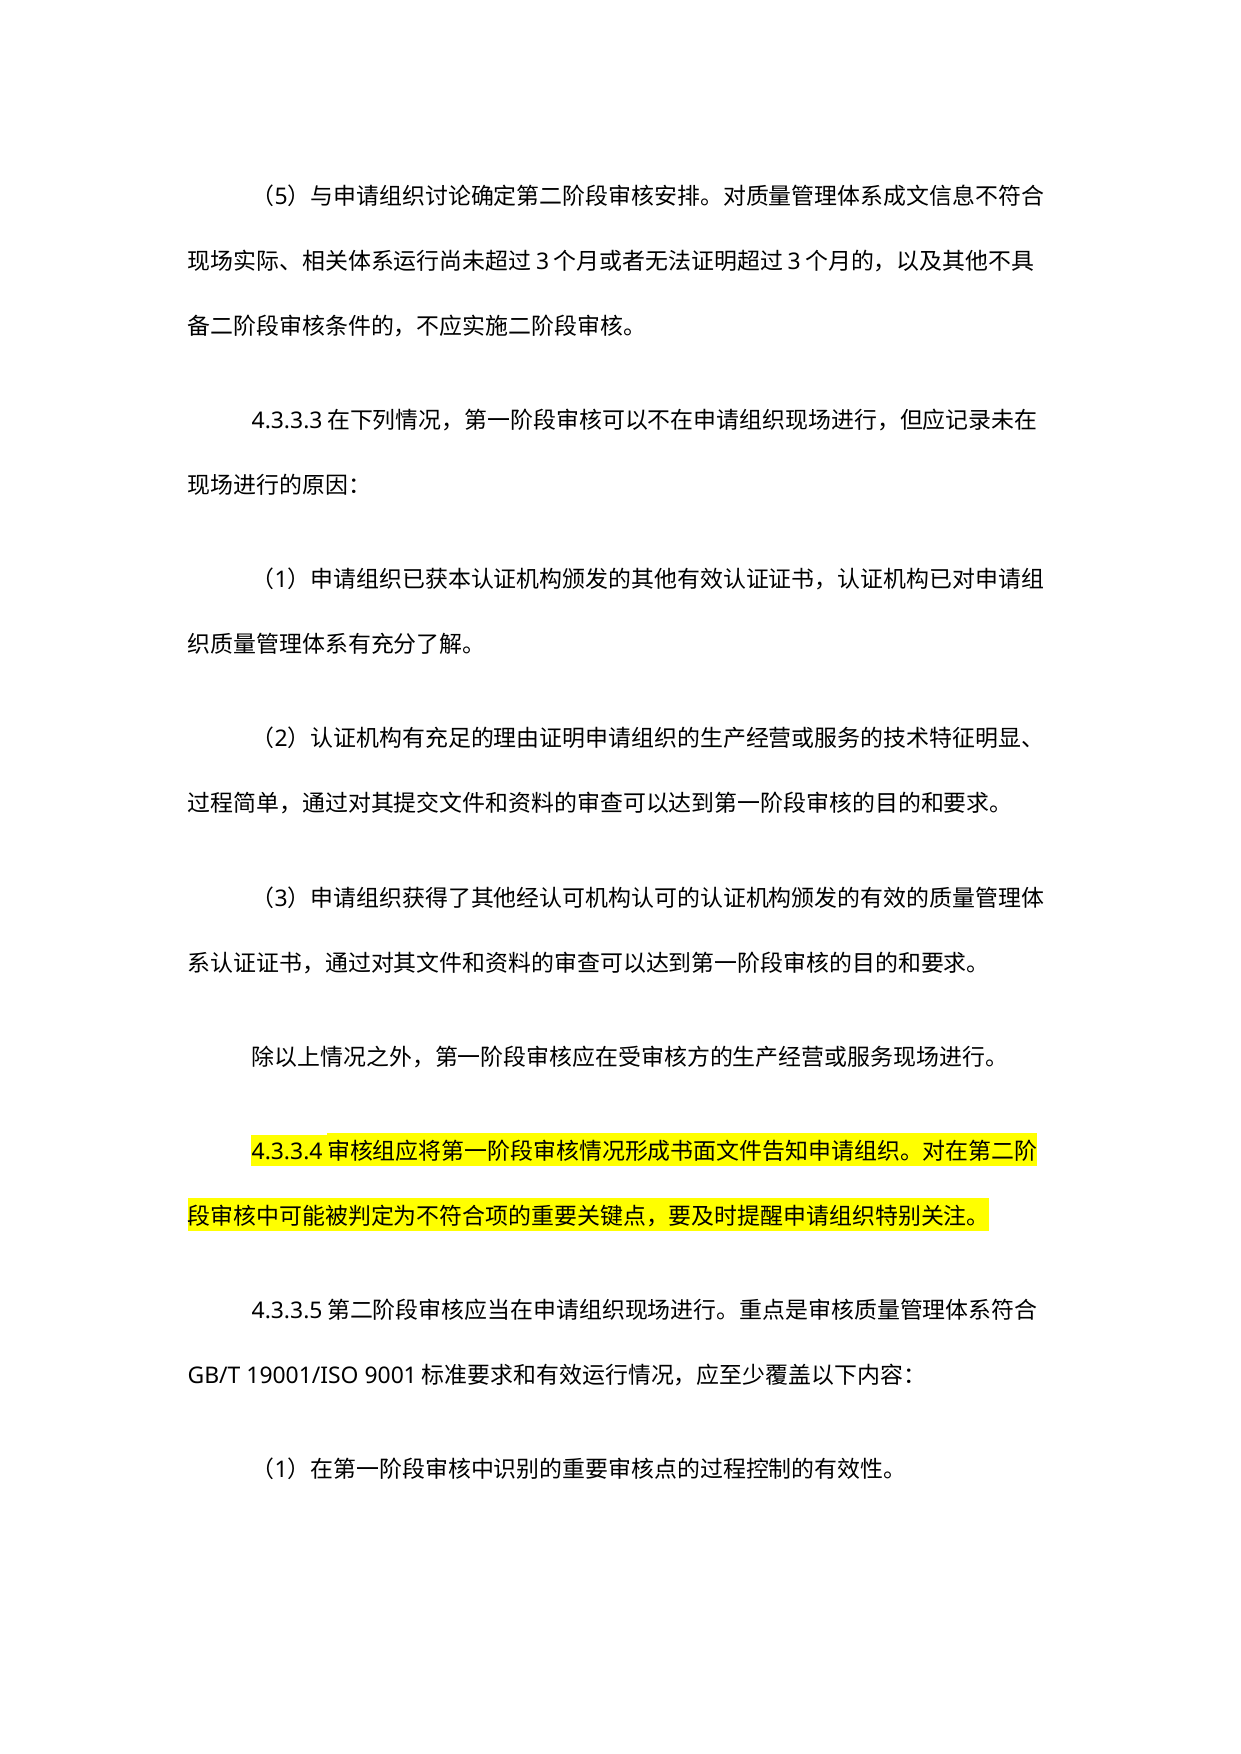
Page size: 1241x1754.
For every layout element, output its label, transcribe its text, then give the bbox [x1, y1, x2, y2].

text 4.3.3.5第二阶段审核应当在申请组织现场进行。重点是审核质量管理体系符合GB/T 19001/ISO 9001标准要求和有效运行情况，应至少覆盖以下内容： [187, 1276, 1053, 1406]
text （2）认证机构有充足的理由证明申请组织的生产经营或服务的技术特征明显、过程简单，通过对其提交文件和资料的审查可以达到第一阶段审核的目的和要求。 [187, 704, 1053, 834]
text （3）申请组织获得了其他经认可机构认可的认证机构颁发的有效的质量管理体系认证证书，通过对其文件和资料的审查可以达到第一阶段审核的目的和要求。 [187, 864, 1053, 994]
text 除以上情况之外，第一阶段审核应在受审核方的生产经营或服务现场进行。 [187, 1023, 1053, 1088]
text 4.3.3.4审核组应将第一阶段审核情况形成书面文件告知申请组织。对在第二阶段审核中可能被判定为不符合项的重要关键点，要及时提醒申请组织特别关注。 [187, 1117, 1053, 1247]
text （1）申请组织已获本认证机构颁发的其他有效认证证书，认证机构已对申请组织质量管理体系有充分了解。 [187, 545, 1053, 675]
text （5）与申请组织讨论确定第二阶段审核安排。对质量管理体系成文信息不符合现场实际、相关体系运行尚未超过3个月或者无法证明超过3个月的，以及其他不具备二阶段审核条件的，不应实施二阶段审核。 [187, 162, 1053, 357]
text 4.3.3.3在下列情况，第一阶段审核可以不在申请组织现场进行，但应记录未在现场进行的原因： [187, 386, 1053, 516]
text （1）在第一阶段审核中识别的重要审核点的过程控制的有效性。 [187, 1435, 1053, 1500]
